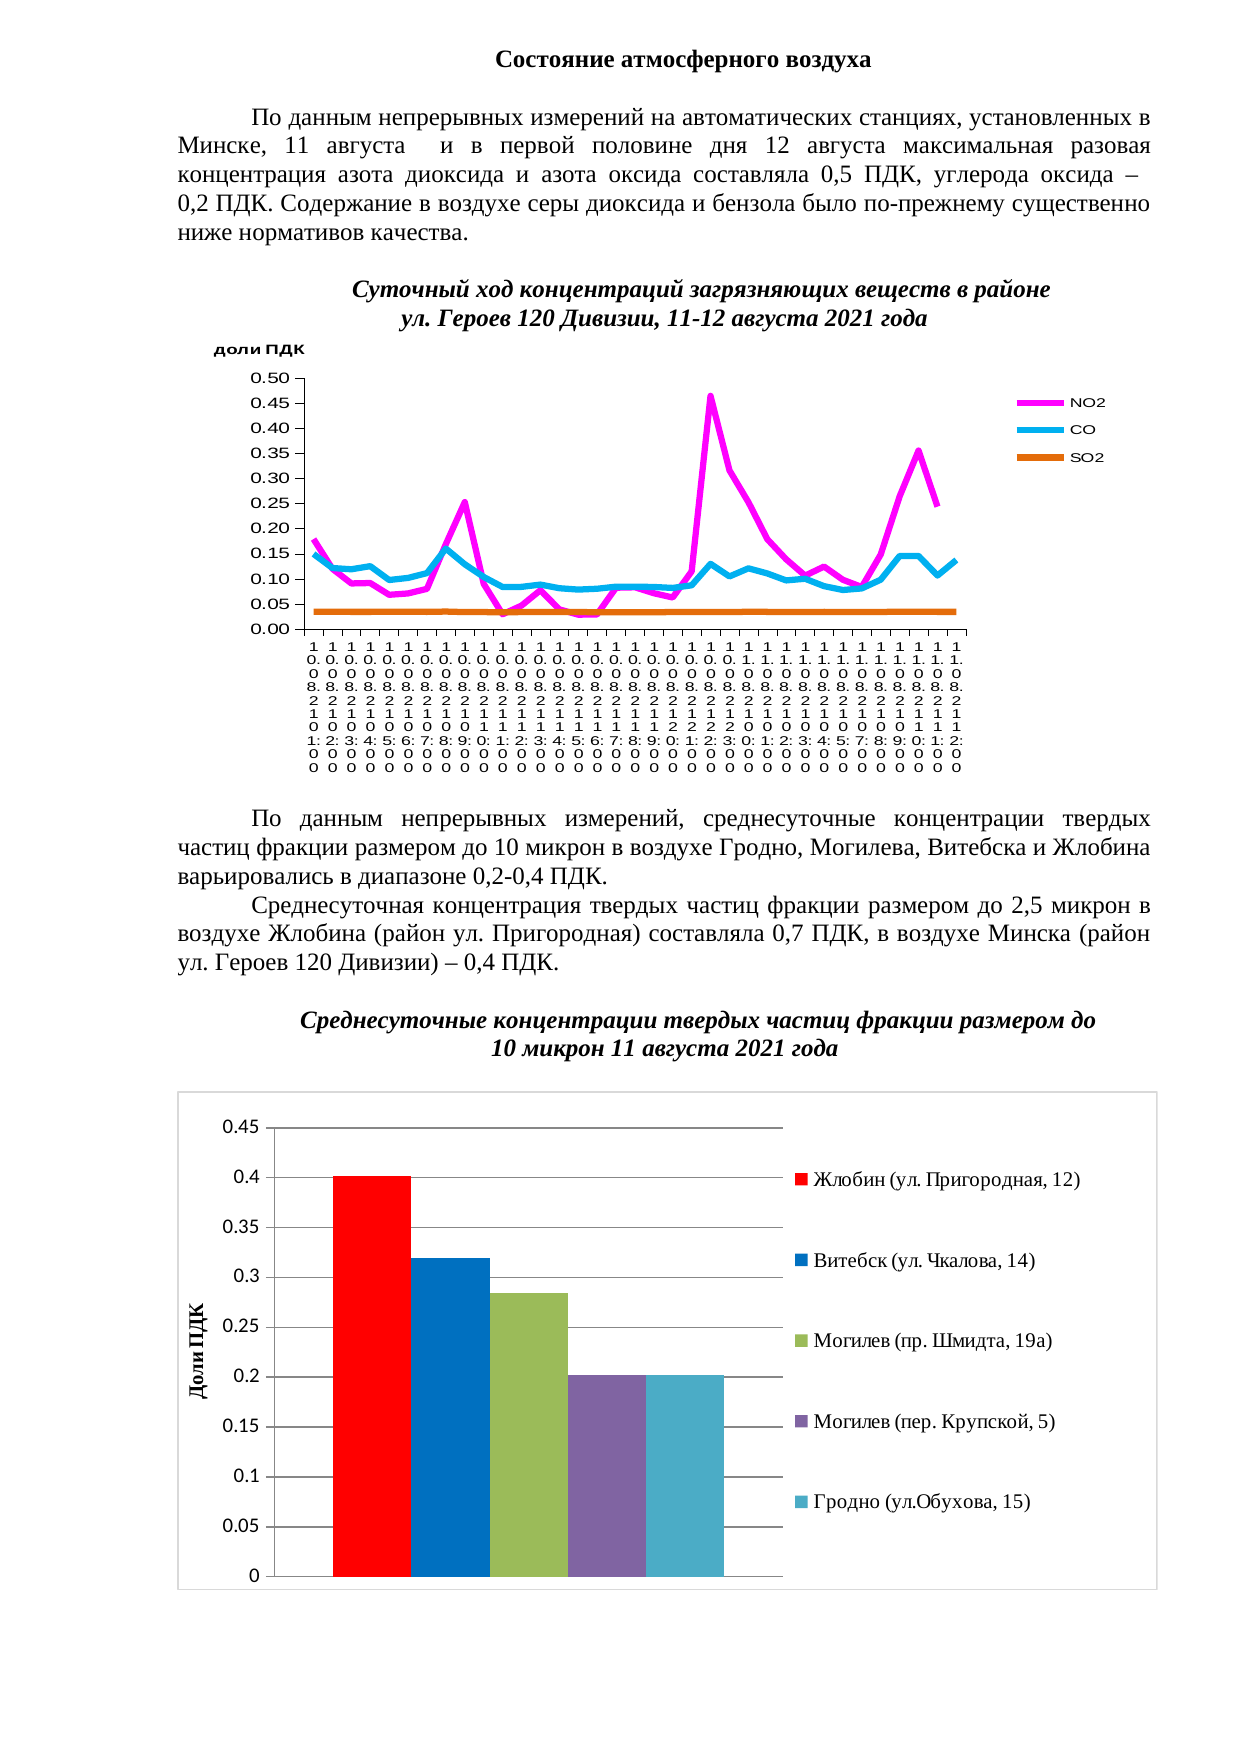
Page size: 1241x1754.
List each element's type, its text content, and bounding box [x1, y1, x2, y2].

text По данным непрерывных измерений, среднесуточные концентрации твердых частиц фракции размером до 10 микрон в воздухе Гродно, Могилева, Витебска и Жлобина варьировались в диапазоне 0,2-0,4 ПДК. [177, 803, 1152, 890]
text По данным непрерывных измерений на автоматических станциях, установленных в Минске, 11 августа и в первой половине дня 12 августа максимальная разовая концентрация азота диоксида и азота оксида составляла 0,5 ПДК, углерода оксида – 0,2 ПДК. Содержание в воздухе серы диоксида и бензола было по-прежнему существенно ниже нормативов качества. [177, 102, 1152, 246]
text Среднесуточная концентрация твердых частиц фракции размером до 2,5 микрон в воздухе Жлобина (район ул. Пригородная) составляла 0,7 ПДК, в воздухе Минска (район ул. Героев 120 Дивизии) – 0,4 ПДК. [177, 890, 1152, 976]
text Среднесуточные концентрации твердых частиц фракции размером до 10 микрон 11 августа 2021 года [177, 1005, 1152, 1062]
text ул. Героев 120 Дивизии, 11-12 августа 2021 года [177, 303, 1152, 332]
title Состояние атмосферного воздуха [177, 44, 1152, 73]
text Суточный ход концентраций загрязняющих веществ в районе [177, 274, 1152, 303]
